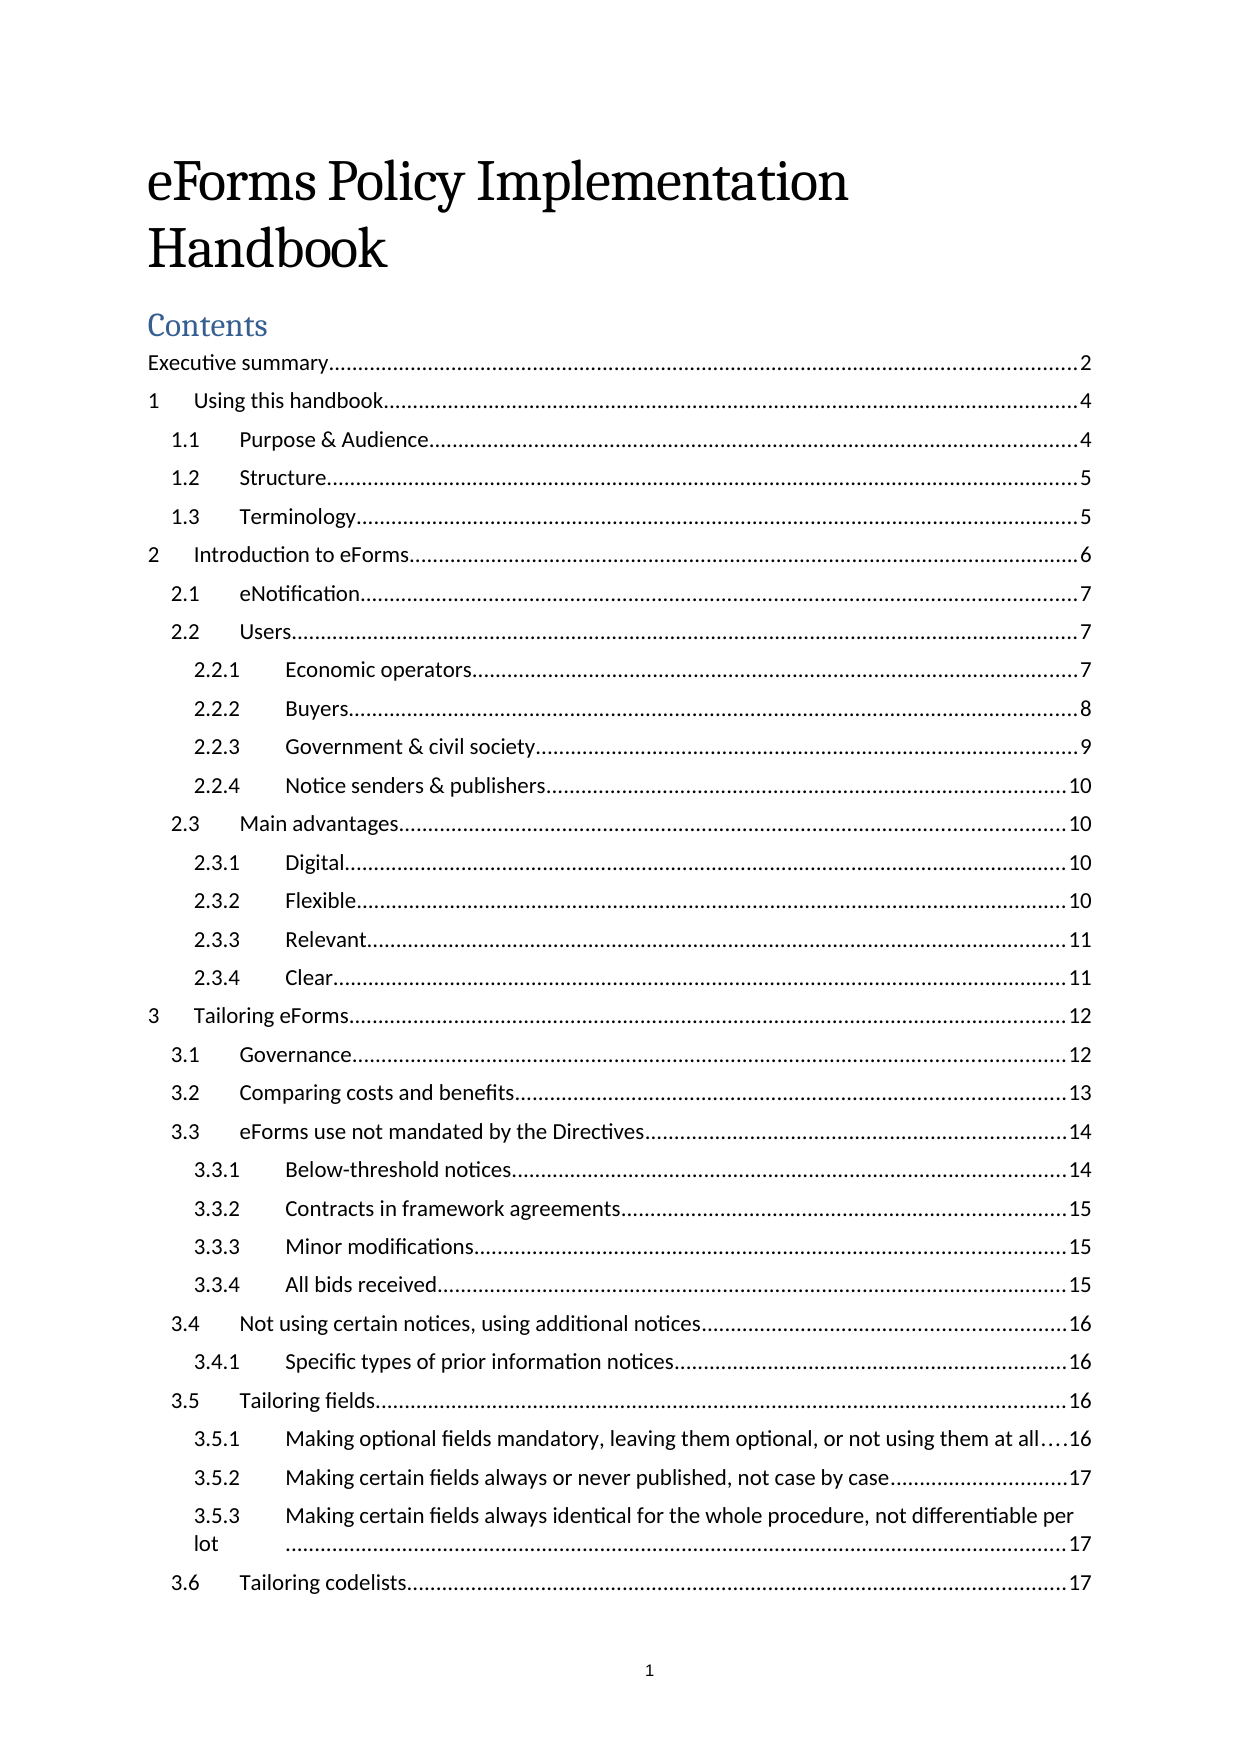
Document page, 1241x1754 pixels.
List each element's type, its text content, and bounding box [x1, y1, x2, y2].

title eForms Policy Implementation Handbook [148, 148, 1093, 282]
